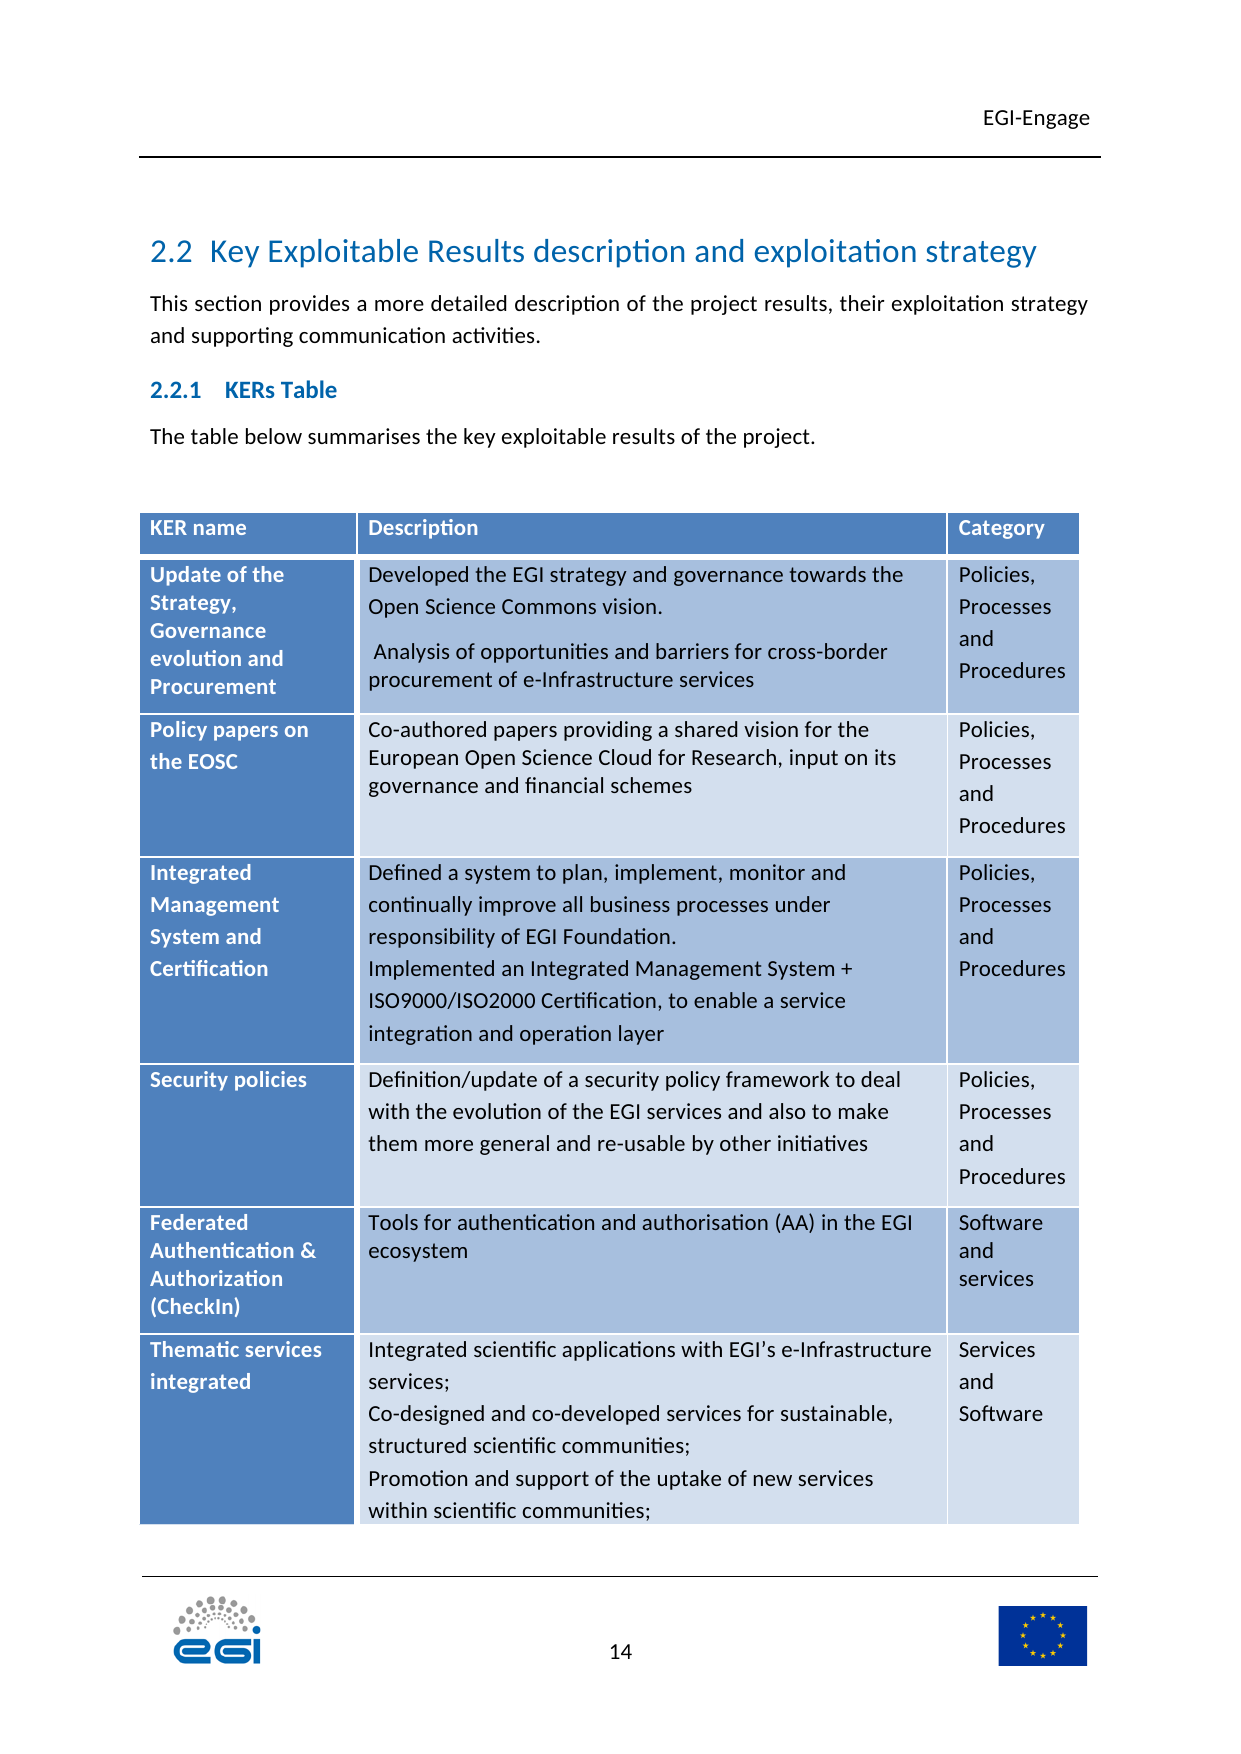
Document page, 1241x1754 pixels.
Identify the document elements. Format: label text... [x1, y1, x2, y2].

table_cell Policy papers on the EOSC [140, 715, 354, 856]
table_cell Policies, Processes and Procedures [948, 858, 1079, 1063]
table_cell Developed the EGI strategy and governance towards the Open Science Commons vision. Analysis of opportunities and barriers for cross-border procurement of e-Infrastructure services [360, 560, 946, 713]
table_cell Co-authored papers providing a shared vision for the European Open Science Cloud for Research, input on its governance and financial schemes [360, 715, 947, 856]
table_cell Update of the Strategy, Governance evolution and Procurement [140, 560, 354, 713]
picture [998, 1606, 1088, 1666]
table_cell Policies, Processes and Procedures [948, 715, 1079, 856]
picture [153, 1594, 279, 1666]
table_cell Thematic services integrated [140, 1335, 354, 1524]
table_header Category [948, 513, 1079, 554]
table_cell Integrated scientific applications with EGI’s e-Infrastructure services; Co-designed and co-developed services for sustainable, structured scientific communities; Promotion and support of the uptake of new services within scientific communities; [360, 1335, 947, 1524]
subtitle Key Exploitable Results description and exploitation strategy [150, 230, 1090, 271]
table_cell Tools for authentication and authorisation (AA) in the EGI ecosystem [360, 1208, 946, 1333]
table_cell Definition/update of a security policy framework to deal with the evolution of the EGI services and also to make them more general and re-usable by other initiatives [360, 1065, 947, 1206]
table_header KER name [140, 513, 356, 554]
table_cell Services and Software [948, 1335, 1079, 1524]
table_cell Security policies [140, 1065, 354, 1206]
text The table below summarises the key exploitable results of the project. [150, 422, 1090, 450]
subtitle KERs Table [150, 374, 1090, 405]
table_cell Policies, Processes and Procedures [948, 560, 1079, 713]
table_cell Integrated Management System and Certification [140, 858, 354, 1063]
table_cell Policies, Processes and Procedures [948, 1065, 1079, 1206]
table_cell Defined a system to plan, implement, monitor and continually improve all business processes under responsibility of EGI Foundation. Implemented an Integrated Management System + ISO9000/ISO2000 Certification, to enable a service integration and operation layer [360, 858, 946, 1063]
table_cell Software and services [948, 1208, 1079, 1333]
table_header Description [358, 513, 946, 554]
table_cell Federated Authentication & Authorization (CheckIn) [140, 1208, 354, 1333]
text This section provides a more detailed description of the project results, their exploitation strategy and supporting communication activities. [150, 289, 1090, 349]
